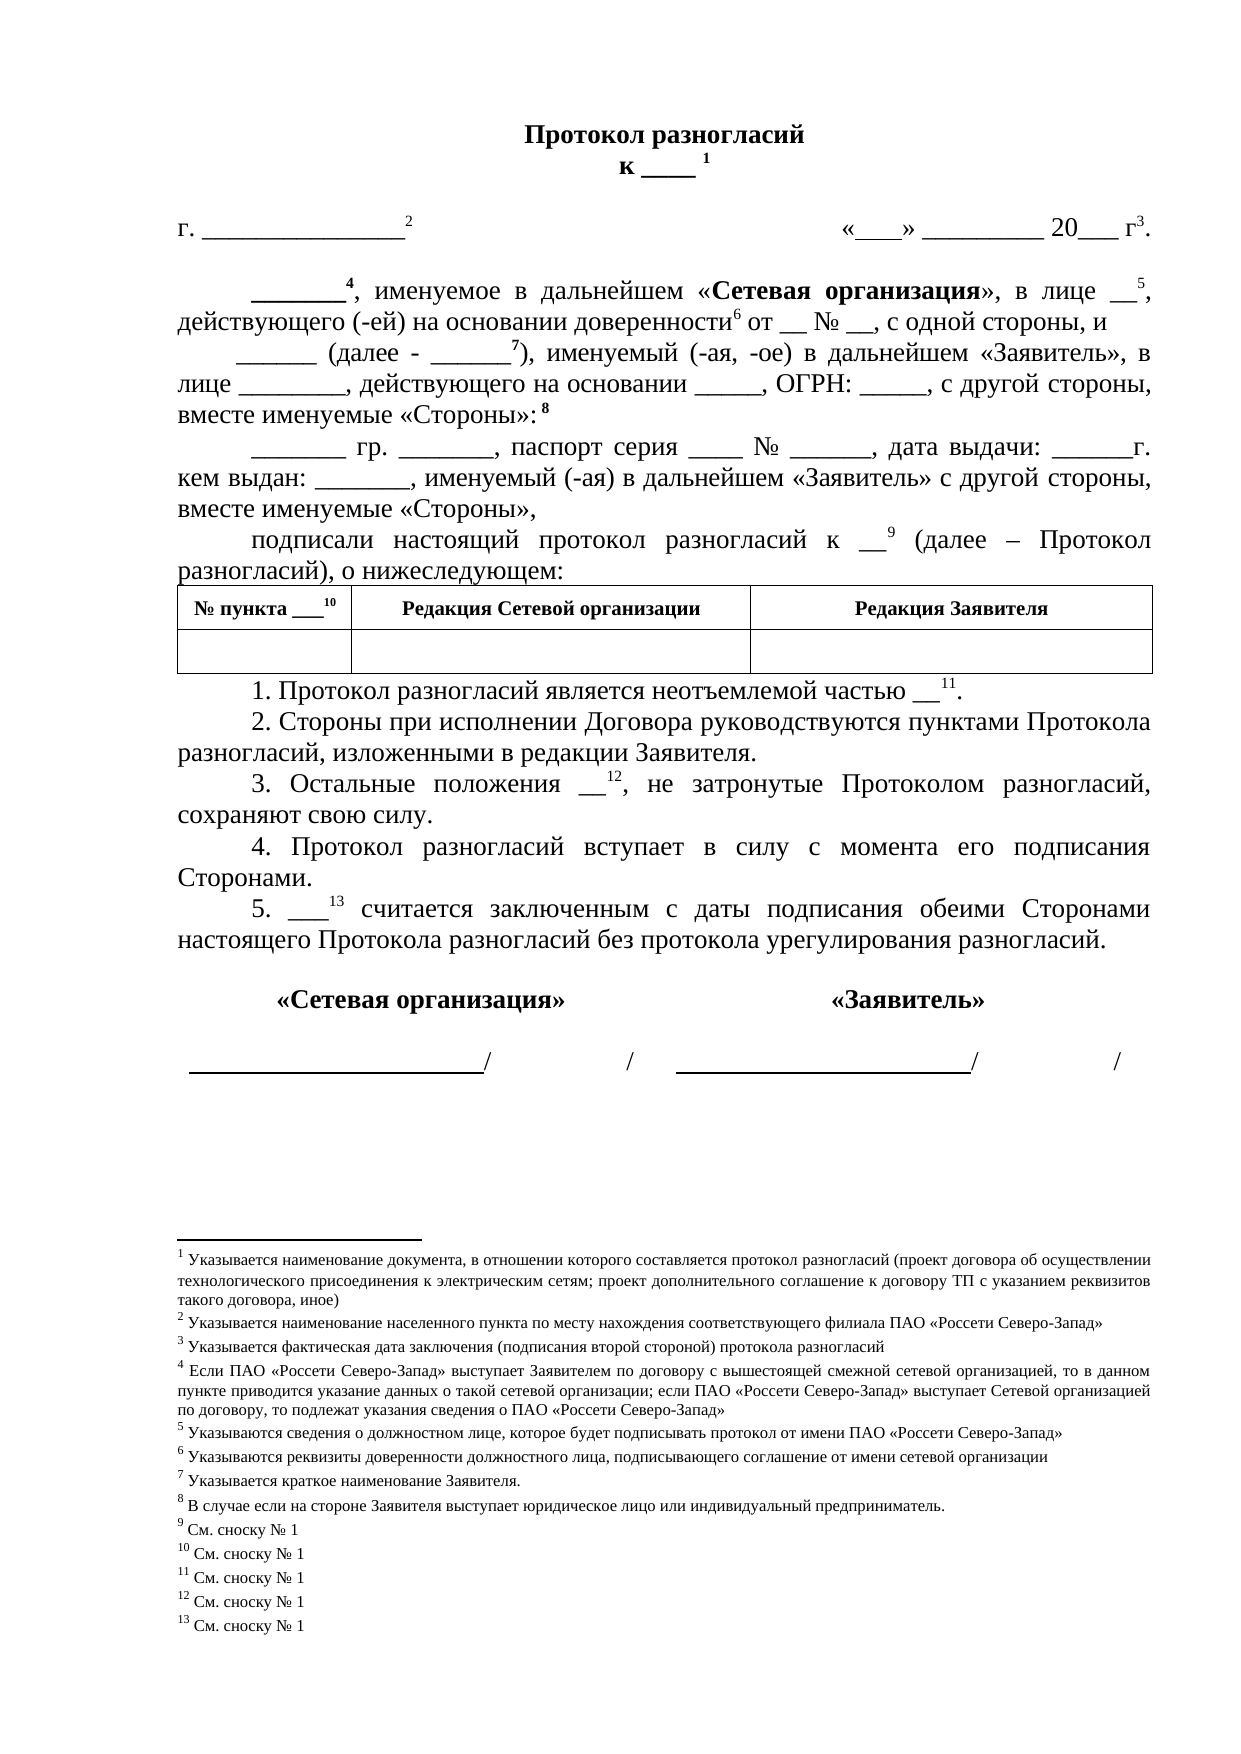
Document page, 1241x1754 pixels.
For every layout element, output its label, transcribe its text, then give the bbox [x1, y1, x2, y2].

table_cell [178, 630, 351, 673]
text г. _______________ « » _________ 20___ г. [177, 212, 1152, 243]
text 2. Стороны при исполнении Договора руководствуются пунктами Протокола разногласий, изложенными в редакции Заявителя. [177, 705, 1152, 767]
table_header Редакция Заявителя [751, 586, 1152, 629]
text _______, именуемое в дальнейшем «Сетевая организация», в лице __, действующего (-ей) на основании доверенности от __ № __, с одной стороны, и [177, 274, 1152, 336]
table_header Редакция Сетевой организации [352, 586, 750, 629]
text _______ гр. _______, паспорт серия ____ № ______, дата выдачи: ______г. кем выдан: _______, именуемый (-ая) в дальнейшем «Заявитель» с другой стороны, вместе именуемые «Стороны», [177, 429, 1152, 523]
text 5. ___ считается заключенным с даты подписания обеими Сторонами настоящего Протокола разногласий без протокола урегулирования разногласий. [177, 892, 1152, 954]
text 3. Остальные положения __, не затронутые Протоколом разногласий, сохраняют свою силу. [177, 767, 1152, 829]
table_header № пункта ___ [178, 586, 351, 629]
text к ____ [177, 149, 1152, 180]
text Протокол разногласий [177, 118, 1152, 149]
text 4. Протокол разногласий вступает в силу с момента его подписания Сторонами. [177, 829, 1152, 892]
text 1. Протокол разногласий является неотъемлемой частью __. [177, 674, 1152, 705]
text подписали настоящий протокол разногласий к __ (далее – Протокол разногласий), о нижеследующем: [177, 523, 1152, 585]
table_header «Заявитель» / / [665, 983, 1152, 1107]
table_cell [352, 630, 750, 673]
table_cell [751, 630, 1152, 673]
text ______ (далее - ______), именуемый (-ая, -ое) в дальнейшем «Заявитель», в лице ________, действующего на основании _____, ОГРН: _____, с другой стороны, вместе именуемые «Стороны»: [177, 336, 1152, 429]
table_header «Сетевая организация» / / [177, 983, 664, 1107]
